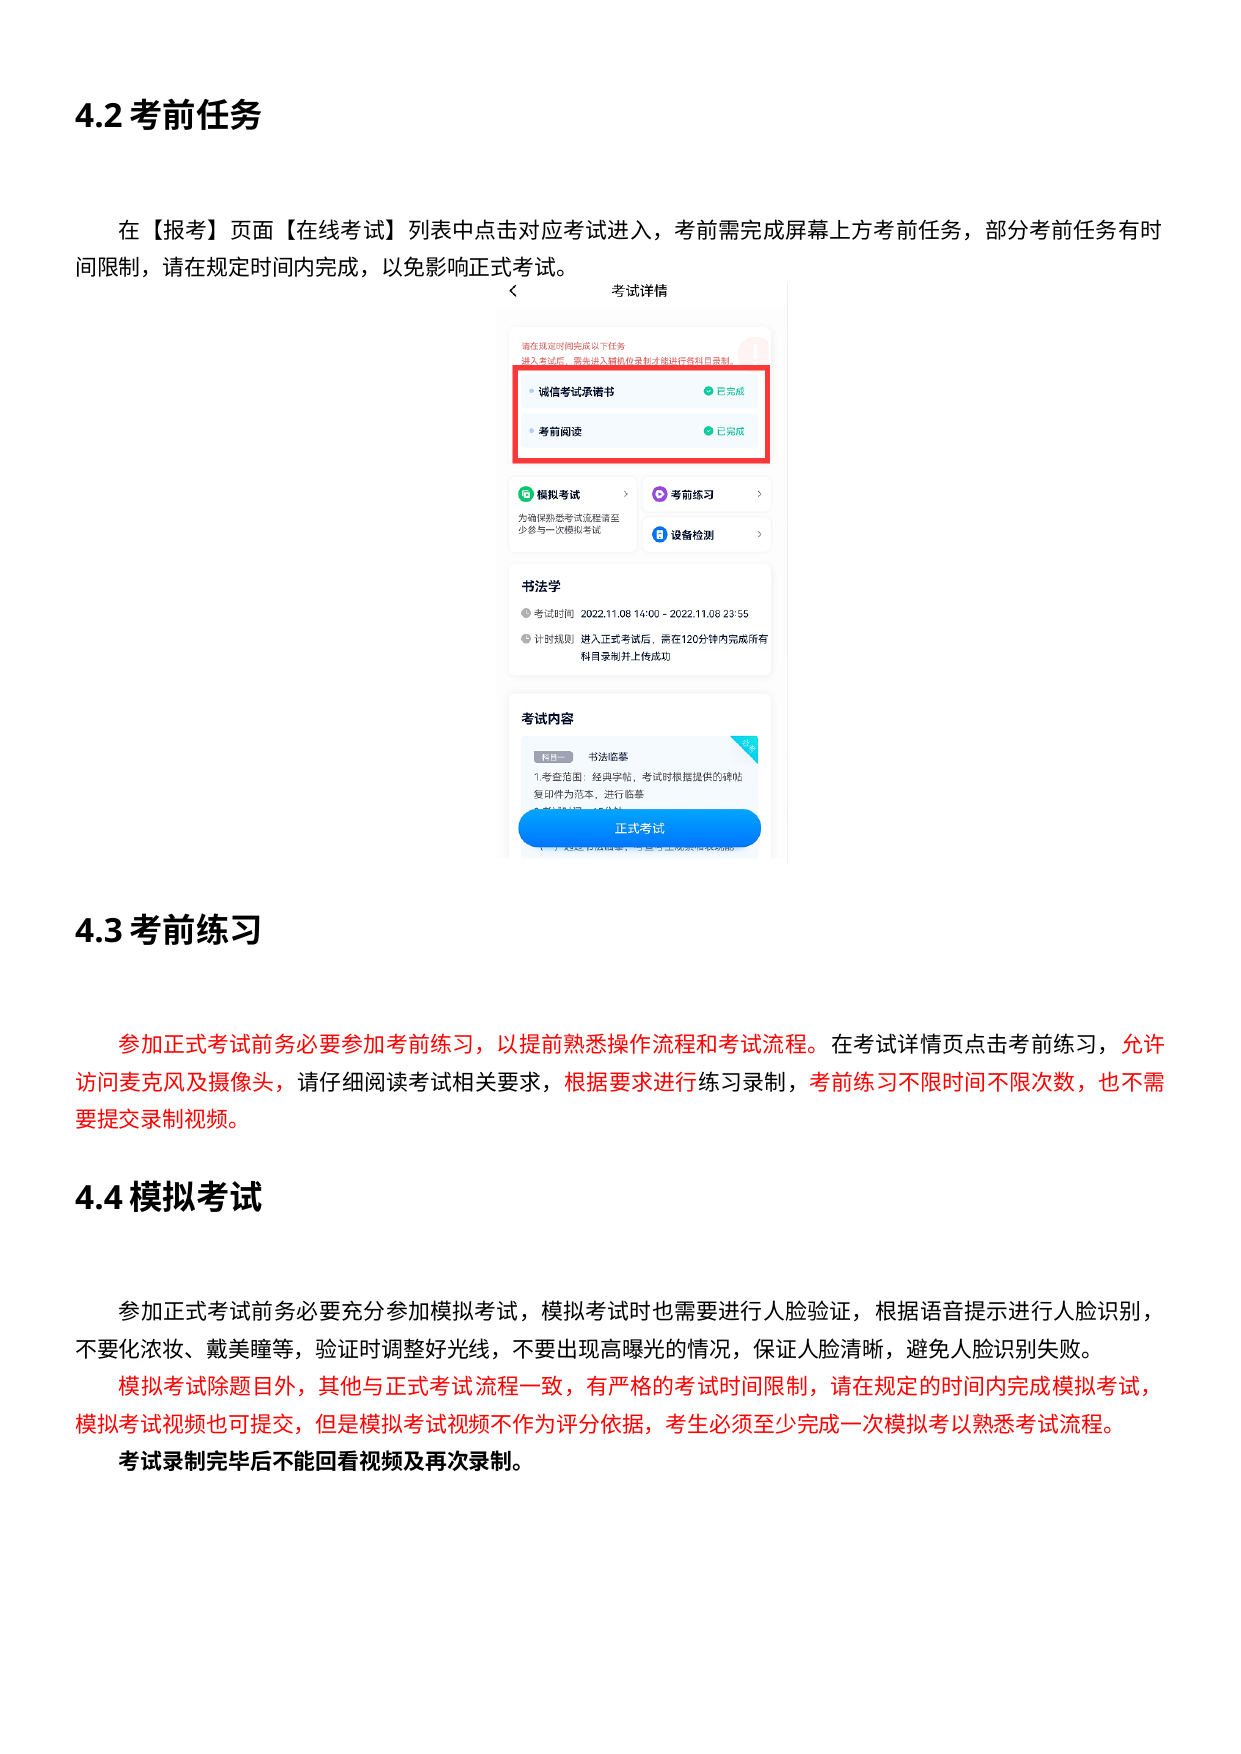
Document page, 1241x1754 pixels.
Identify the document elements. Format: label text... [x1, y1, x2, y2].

text 考试录制完毕后不能回看视频及再次录制。 [75, 1439, 1165, 1477]
subtitle 4.2考前任务 [75, 81, 1165, 146]
subtitle 4.4模拟考试 [75, 1162, 1165, 1227]
picture [496, 283, 788, 864]
subtitle 4.3考前练习 [75, 895, 1165, 960]
text 在【报考】页面【在线考试】列表中点击对应考试进入，考前需完成屏幕上方考前任务，部分考前任务有时间限制，请在规定时间内完成，以免影响正式考试。 [75, 208, 1165, 283]
text 参加正式考试前务必要充分参加模拟考试，模拟考试时也需要进行人脸验证，根据语音提示进行人脸识别，不要化浓妆、戴美瞳等，验证时调整好光线，不要出现高曝光的情况，保证人脸清晰，避免人脸识别失败。 [75, 1289, 1165, 1364]
text 参加正式考试前务必要参加考前练习，以提前熟悉操作流程和考试流程。在考试详情页点击考前练习，允许访问麦克风及摄像头，请仔细阅读考试相关要求，根据要求进行练习录制，考前练习不限时间不限次数，也不需要提交录制视频。 [75, 1023, 1165, 1135]
text 模拟考试除题目外，其他与正式考试流程一致，有严格的考试时间限制，请在规定的时间内完成模拟考试，模拟考试视频也可提交，但是模拟考试视频不作为评分依据，考生必须至少完成一次模拟考以熟悉考试流程。 [75, 1364, 1165, 1439]
